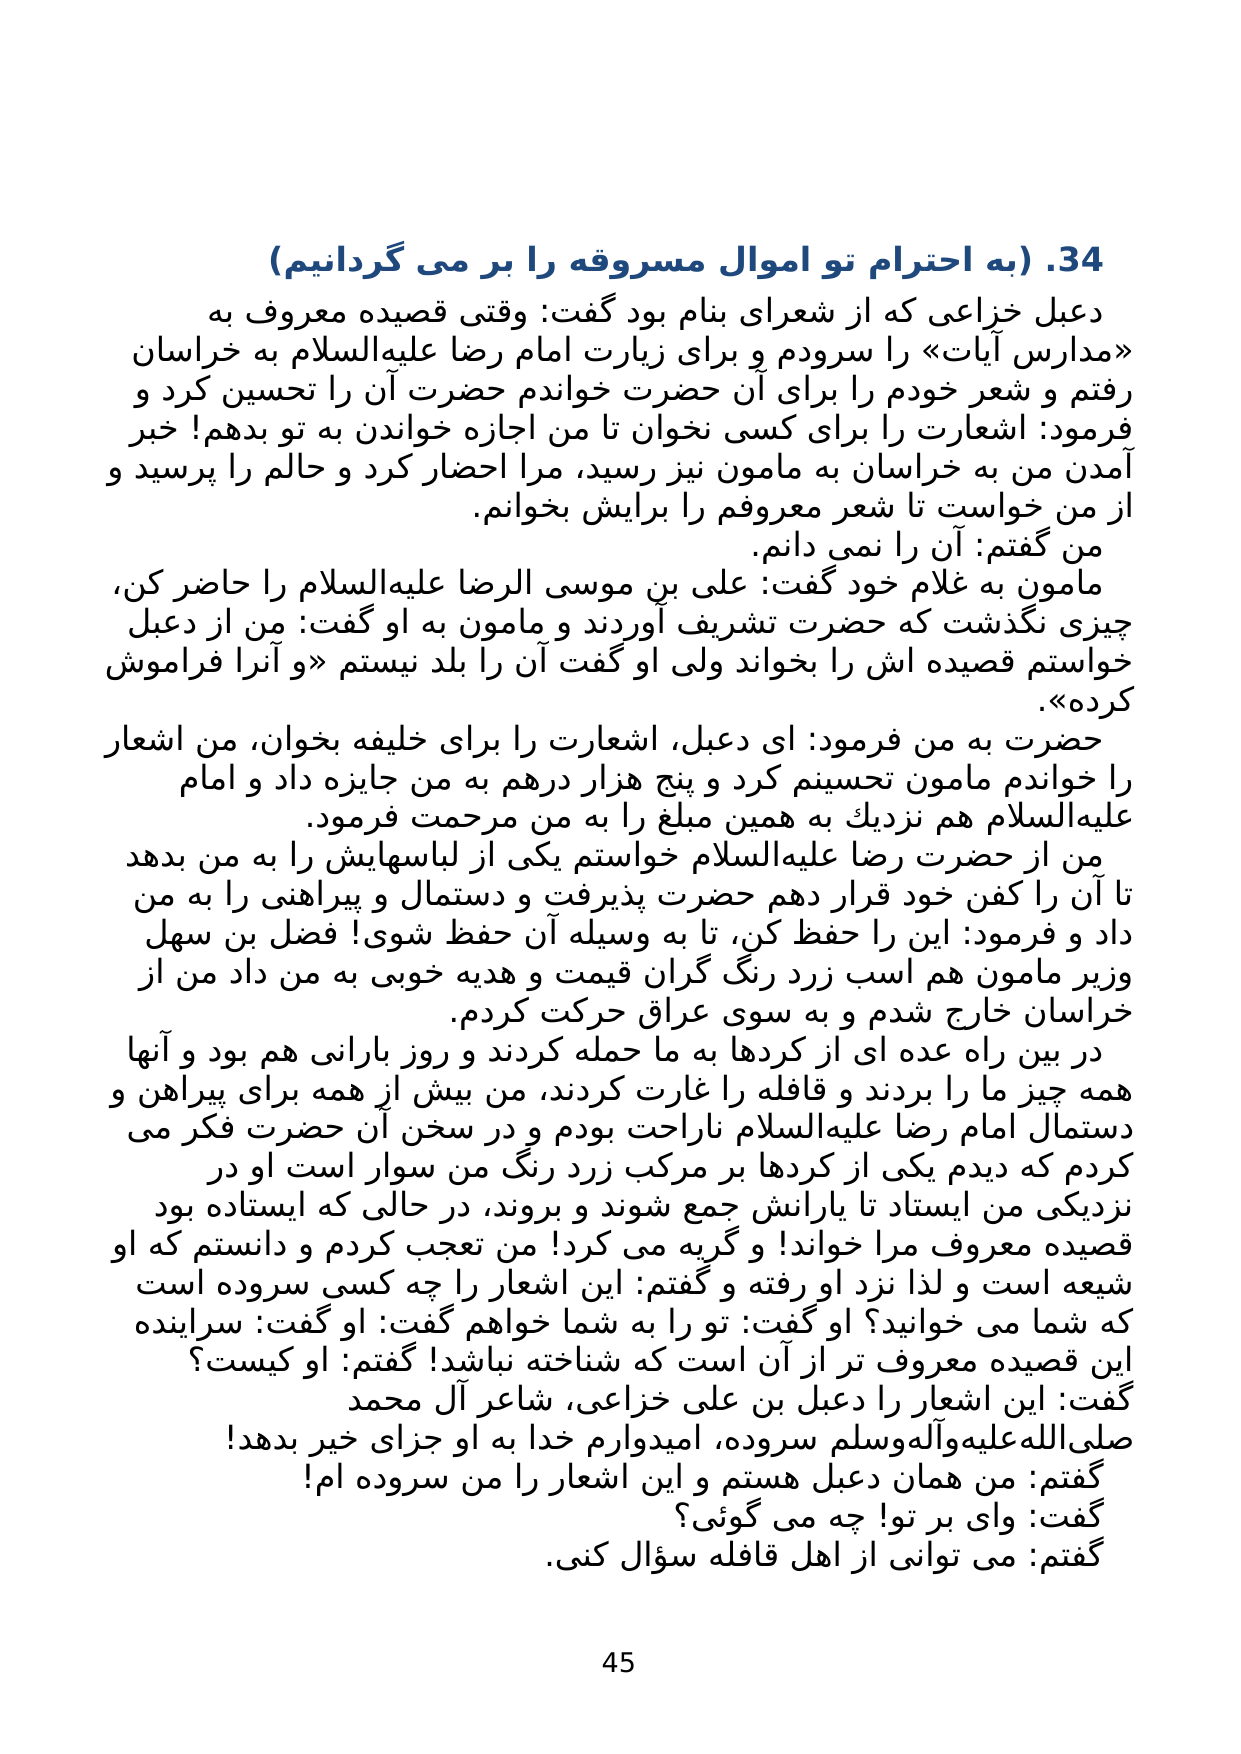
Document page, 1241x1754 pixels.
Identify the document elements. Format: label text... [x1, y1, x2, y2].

text گفتم: من همان دعبل هستم و اين اشعار را من سروده ام! [103, 1457, 1134, 1496]
text من گفتم: آن را نمى دانم. [103, 525, 1134, 564]
text گفت: واى بر تو! چه مى گوئى؟ [103, 1496, 1134, 1535]
text در بين راه عده اى از كردها به ما حمله كردند و روز بارانى هم بود و آنها همه چيز ما را بردند و قافله را غارت كردند، من بيش از همه براى پيراهن و دستمال امام رضا عليه‌السلام ناراحت بودم و در سخن آن حضرت فكر مى كردم كه ديدم يكى از كردها بر مركب زرد رنگ من سوار است او در نزديكى من ايستاد تا يارانش جمع شوند و بروند، در حالى كه ايستاده بود قصيده معروف مرا خواند! و گريه مى كرد! من تعجب كردم و دانستم كه او شيعه است و لذا نزد او رفته و گفتم: اين اشعار را چه كسى سروده است كه شما مى خوانيد؟ او گفت: تو را به شما خواهم گفت: او گفت: سراينده اين قصيده معروف تر از آن است كه شناخته نباشد! گفتم: او كيست؟ گفت: اين اشعار را دعبل بن على خزاعى، شاعر آل محمد صلى‌الله‌عليه‌وآله‌وسلم سروده، اميدوارم خدا به او جزاى خير بدهد! [103, 1030, 1134, 1457]
text حضرت به من فرمود: اى دعبل، اشعارت را براى خليفه بخوان، من اشعار را خواندم مامون تحسينم كرد و پنج هزار درهم به من جايزه داد و امام عليه‌السلام هم نزديك به همين مبلغ را به من مرحمت فرمود. [103, 719, 1134, 836]
subtitle 34. (به احترام تو اموال مسروقه را بر مى گردانيم) [103, 241, 1134, 279]
text دعبل خزاعى كه از شعراى بنام بود گفت: وقتى قصيده معروف به «مدارس آيات» را سرودم و براى زيارت امام رضا عليه‌السلام به خراسان رفتم و شعر خودم را براى آن حضرت خواندم حضرت آن را تحسين كرد و فرمود: اشعارت را براى كسى نخوان تا من اجازه خواندن به تو بدهم! خبر آمدن من به خراسان به مامون نيز رسيد، مرا احضار كرد و حالم را پرسيد و از من خواست تا شعر معروفم را برايش بخوانم. [103, 292, 1134, 525]
text مامون به غلام خود گفت: على بن موسى الرضا عليه‌السلام را حاضر كن، چيزى نگذشت كه حضرت تشريف آوردند و مامون به او گفت: من از دعبل خواستم قصيده اش را بخواند ولى او گفت آن را بلد نيستم «و آنرا فراموش كرده». [103, 564, 1134, 719]
text گفتم: مى توانى از اهل قافله سؤال كنى. [103, 1535, 1134, 1574]
text من از حضرت رضا عليه‌السلام خواستم يكى از لباسهايش را به من بدهد تا آن را كفن خود قرار دهم حضرت پذيرفت و دستمال و پيراهنى را به من داد و فرمود: اين را حفظ كن، تا به وسيله آن حفظ شوى! فضل بن سهل وزير مامون هم اسب زرد رنگ گران قيمت و هديه خوبى به من داد من از خراسان خارج شدم و به سوى عراق حركت كردم. [103, 836, 1134, 1030]
